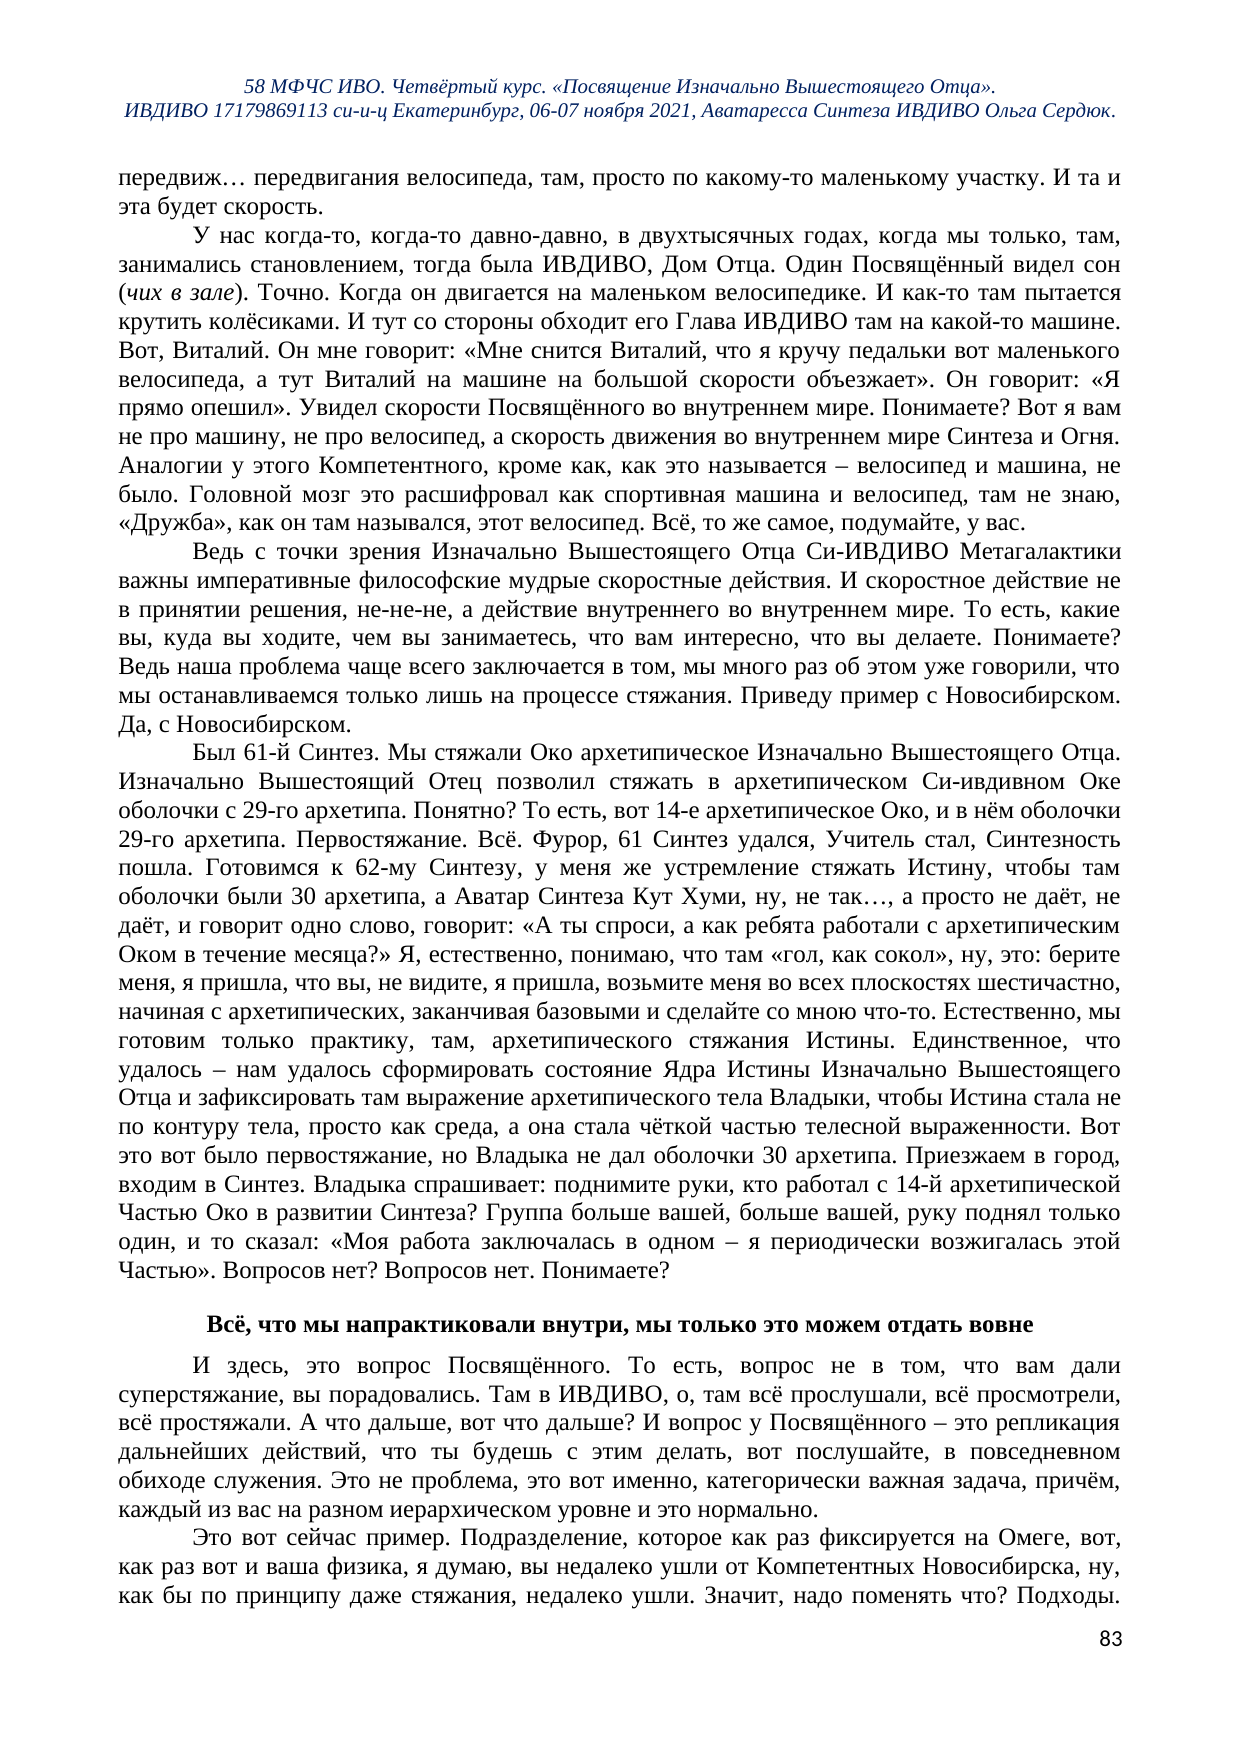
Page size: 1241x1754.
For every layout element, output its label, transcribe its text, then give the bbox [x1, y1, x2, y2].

text И здесь, это вопрос Посвящённого. То есть, вопрос не в том, что вам дали суперстяжание, вы порадовались. Там в ИВДИВО, о, там всё прослушали, всё просмотрели, всё простяжали. А что дальше, вот что дальше? И вопрос у Посвящённого – это репликация дальнейших действий, что ты будешь с этим делать, вот послушайте, в повседневном обиходе служения. Это не проблема, это вот именно, категорически важная задача, причём, каждый из вас на разном иерархическом уровне и это нормально. [118, 1350, 1122, 1522]
text Ведь с точки зрения Изначально Вышестоящего Отца Си-ИВДИВО Метагалактики важны императивные философские мудрые скоростные действия. И скоростное действие не в принятии решения, не-не-не, а действие внутреннего во внутреннем мире. То есть, какие вы, куда вы ходите, чем вы занимаетесь, что вам интересно, что вы делаете. Понимаете? Ведь наша проблема чаще всего заключается в том, мы много раз об этом уже говорили, что мы останавливаемся только лишь на процессе стяжания. Приведу пример с Новосибирском. Да, с Новосибирском. [118, 536, 1122, 737]
text Был 61-й Синтез. Мы стяжали Око архетипическое Изначально Вышестоящего Отца. Изначально Вышестоящий Отец позволил стяжать в архетипическом Си-ивдивном Оке оболочки с 29-го архетипа. Понятно? То есть, вот 14-е архетипическое Око, и в нём оболочки 29-го архетипа. Первостяжание. Всё. Фурор, 61 Синтез удался, Учитель стал, Синтезность пошла. Готовимся к 62-му Синтезу, у меня же устремление стяжать Истину, чтобы там оболочки были 30 архетипа, а Аватар Синтеза Кут Хуми, ну, не так…, а просто не даёт, не даёт, и говорит одно слово, говорит: «А ты спроси, а как ребята работали с архетипическим Оком в течение месяца?» Я, естественно, понимаю, что там «гол, как сокол», ну, это: берите меня, я пришла, что вы, не видите, я пришла, возьмите меня во всех плоскостях шестичастно, начиная с архетипических, заканчивая базовыми и сделайте со мною что-то. Естественно, мы готовим только практику, там, архетипического стяжания Истины. Единственное, что удалось – нам удалось сформировать состояние Ядра Истины Изначально Вышестоящего Отца и зафиксировать там выражение архетипического тела Владыки, чтобы Истина стала не по контуру тела, просто как среда, а она стала чёткой частью телесной выраженности. Вот это вот было первостяжание, но Владыка не дал оболочки 30 архетипа. Приезжаем в город, входим в Синтез. Владыка спрашивает: поднимите руки, кто работал с 14-й архетипической Частью Око в развитии Синтеза? Группа больше вашей, больше вашей, руку поднял только один, и то сказал: «Моя работа заключалась в одном – я периодически возжигалась этой Частью». Вопросов нет? Вопросов нет. Понимаете? [118, 737, 1122, 1284]
subtitle Всё, что мы напрактиковали внутри, мы только это можем отдать вовне [118, 1309, 1122, 1337]
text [118, 162, 1122, 220]
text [118, 1522, 1122, 1609]
text У нас когда-то, когда-то давно-давно, в двухтысячных годах, когда мы только, там, занимались становлением, тогда была ИВДИВО, Дом Отца. Один Посвящённый видел сон (чих в зале). Точно. Когда он двигается на маленьком велосипедике. И как-то там пытается крутить колёсиками. И тут со стороны обходит его Глава ИВДИВО там на какой-то машине. Вот, Виталий. Он мне говорит: «Мне снится Виталий, что я кручу педальки вот маленького велосипеда, а тут Виталий на машине на большой скорости объезжает». Он говорит: «Я прямо опешил». Увидел скорости Посвящённого во внутреннем мире. Понимаете? Вот я вам не про машину, не про велосипед, а скорость движения во внутреннем мире Синтеза и Огня. Аналогии у этого Компетентного, кроме как, как это называется – велосипед и машина, не было. Головной мозг это расшифровал как спортивная машина и велосипед, там не знаю, «Дружба», как он там назывался, этот велосипед. Всё, то же самое, подумайте, у вас. [118, 220, 1122, 536]
